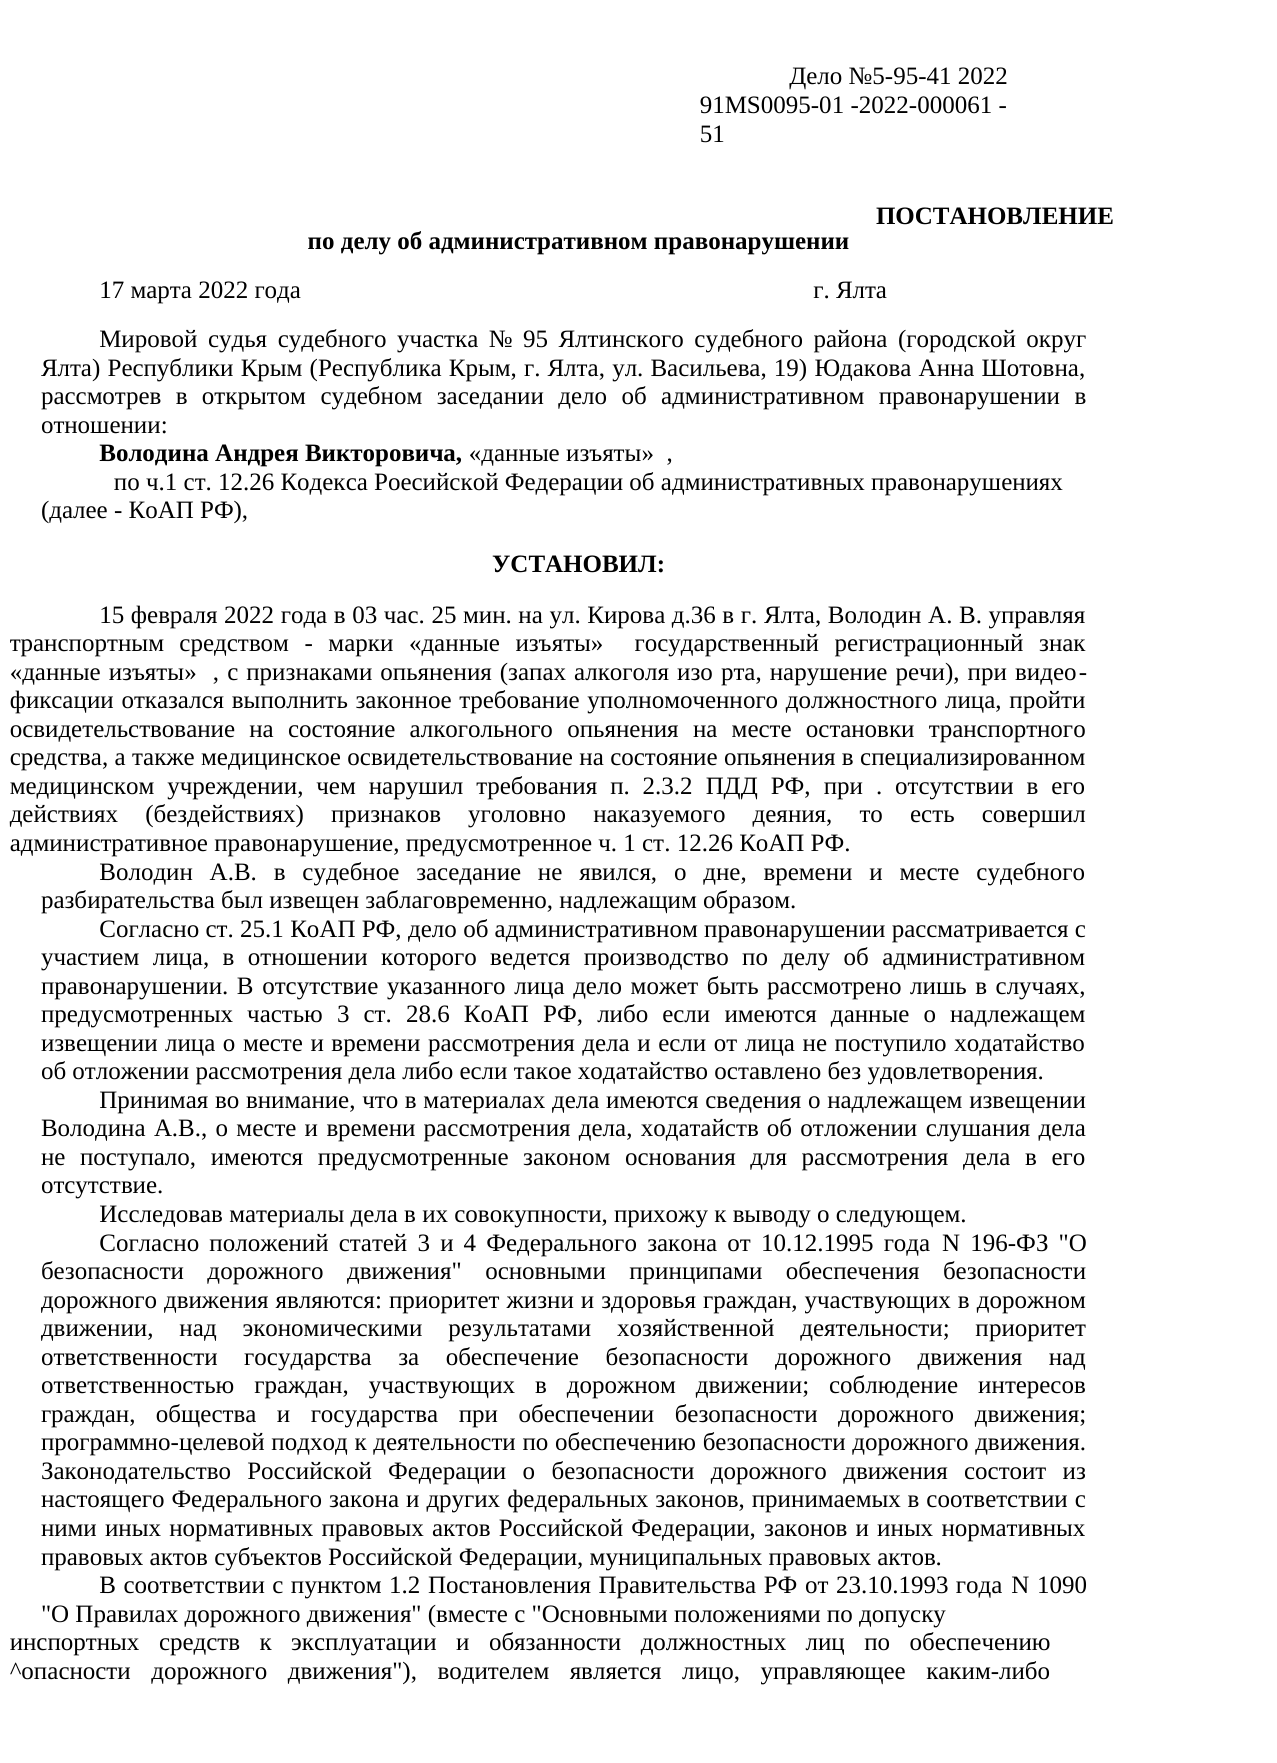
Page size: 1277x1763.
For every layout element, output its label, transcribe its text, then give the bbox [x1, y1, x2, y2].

text Исследовав материалы дела в их совокупности, прихожу к выводу о следующем. [41, 1200, 1133, 1228]
text Согласно положений статей 3 и 4 Федерального закона от 10.12.1995 года N 196-ФЗ "О безопасности дорожного движения" основными принципами обеспечения безопасности дорожного движения являются: приоритет жизни и здоровья граждан, участвующих в дорожном движении, над экономическими результатами хозяйственной деятельности; приоритет ответственности государства за обеспечение безопасности дорожного движения над ответственностью граждан, участвующих в дорожном движении; соблюдение интересов граждан, общества и государства при обеспечении безопасности дорожного движения; программно-целевой подход к деятельности по обеспечению безопасности дорожного движения. Законодательство Российской Федерации о безопасности дорожного движения состоит из настоящего Федерального закона и других федеральных законов, принимаемых в соответствии с ними иных нормативных правовых актов Российской Федерации, законов и иных нормативных правовых актов субъектов Российской Федерации, муниципальных правовых актов. [41, 1228, 1087, 1571]
text по ч.1 ст. 12.26 Кодекса Роесийской Федерации об административных правонарушениях (далее - КоАП РФ), [41, 467, 1133, 524]
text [9, 1628, 1051, 1685]
text Володин А.В. в судебное заседание не явился, о дне, времени и месте судебного разбирательства был извещен заблаговременно, надлежащим образом. [41, 857, 1087, 914]
text 17 марта 2022 года г. Ялта [41, 278, 1133, 303]
text по делу об административном правонарушении [24, 229, 1133, 254]
text УСТАНОВИЛ: [24, 552, 1133, 577]
text ПОСТАНОВЛЕНИЕ [9, 128, 1114, 229]
text 15 февраля 2022 года в 03 час. 25 мин. на ул. Кирова д.36 в г. Ялта, Володин А. В. управляя транспортным средством - марки «данные изъяты» государственный регистрационный знак «данные изъяты» , с признаками опьянения (запах алкоголя изо рта, нарушение речи), при видеофиксации отказался выполнить законное требование уполномоченного должностного лица, пройти освидетельствование на состояние алкогольного опьянения на месте остановки транспортного средства, а также медицинское освидетельствование на состояние опьянения в специализированном медицинском учреждении, чем нарушил требования п. 2.3.2 ПДД РФ, при . отсутствии в его действиях (бездействиях) признаков уголовно наказуемого деяния, то есть совершил административное правонарушение, предусмотренное ч. 1 ст. 12.26 КоАП РФ. [9, 600, 1087, 857]
text Мировой судья судебного участка № 95 Ялтинского судебного района (городской округ Ялта) Республики Крым (Республика Крым, г. Ялта, ул. Васильева, 19) Юдакова Анна Шотовна, рассмотрев в открытом судебном заседании дело об административном правонарушении в отношении: [41, 325, 1087, 439]
text Согласно ст. 25.1 КоАП РФ, дело об административном правонарушении рассматривается с участием лица, в отношении которого ведется производство по делу об административном правонарушении. В отсутствие указанного лица дело может быть рассмотрено лишь в случаях, предусмотренных частью 3 ст. 28.6 КоАП РФ, либо если имеются данные о надлежащем извещении лица о месте и времени рассмотрения дела и если от лица не поступило ходатайство об отложении рассмотрения дела либо если такое ходатайство оставлено без удовлетворения. [41, 914, 1087, 1086]
text Принимая во внимание, что в материалах дела имеются сведения о надлежащем извещении Володина А.В., о месте и времени рассмотрения дела, ходатайств об отложении слушания дела не поступало, имеются предусмотренные законом основания для рассмотрения дела в его отсутствие. [41, 1086, 1087, 1200]
text Володина Андрея Викторовича, «данные изъяты» , [41, 439, 1087, 467]
text В соответствии с пунктом 1.2 Постановления Правительства РФ от 23.10.1993 года N 1090 "О Правилах дорожного движения" (вместе с "Основными положениями по допуску [41, 1571, 1087, 1628]
